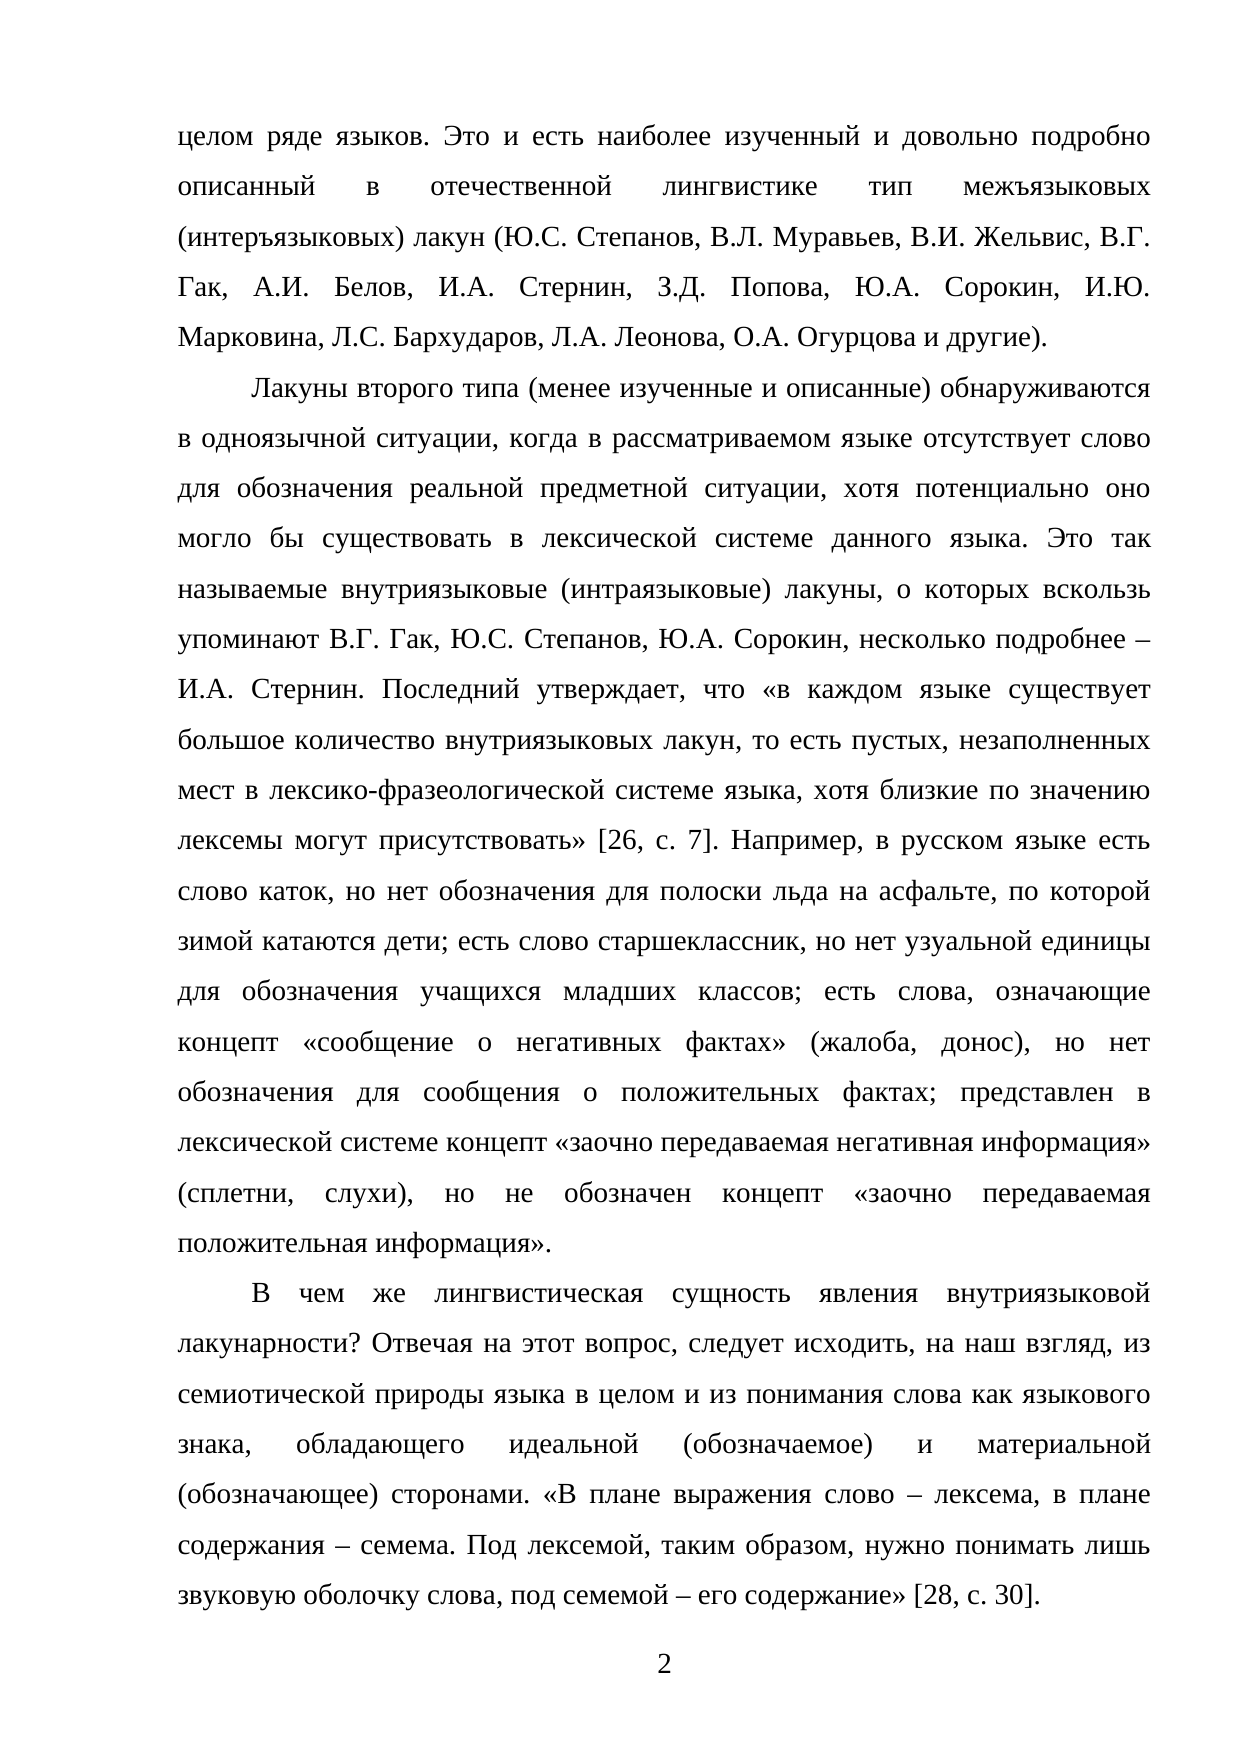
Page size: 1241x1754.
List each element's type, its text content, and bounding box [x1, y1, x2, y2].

text Лакуны второго типа (менее изученные и описанные) обнаруживаются в одноязычной ситуации, когда в рассматриваемом языке отсутствует слово для обозначения реальной предметной ситуации, хотя потенциально оно могло бы существовать в лексической системе данного языка. Это так называемые внутриязыковые (интраязыковые) лакуны, о которых вскользь упоминают В.Г. Гак, Ю.С. Степанов, Ю.А. Сорокин, несколько подробнее – И.А. Стернин. Последний утверждает, что «в каждом языке существует большое количество внутриязыковых лакун, то есть пустых, незаполненных мест в лексико-фразеологической системе языка, хотя близкие по значению лексемы могут присутствовать» [26, с. 7]. Например, в русском языке есть слово каток, но нет обозначения для полоски льда на асфальте, по которой зимой катаются дети; есть слово старшеклассник, но нет узуальной единицы для обозначения учащихся младших классов; есть слова, означающие концепт «сообщение о негативных фактах» (жалоба, донос), но нет обозначения для сообщения о положительных фактах; представлен в лексической системе концепт «заочно передаваемая негативная информация» (сплетни, слухи), но не обозначен концепт «заочно передаваемая положительная информация». [177, 370, 1152, 1258]
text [177, 118, 1152, 353]
text В чем же лингвистическая сущность явления внутриязыковой лакунарности? Отвечая на этот вопрос, следует исходить, на наш взгляд, из семиотической природы языка в целом и из понимания слова как языкового знака, обладающего идеальной (обозначаемое) и материальной (обозначающее) сторонами. «В плане выражения слово – лексема, в плане содержания – семема. Под лексемой, таким образом, нужно понимать лишь звуковую оболочку слова, под семемой – его содержание» [28, с. 30]. [177, 1275, 1152, 1611]
